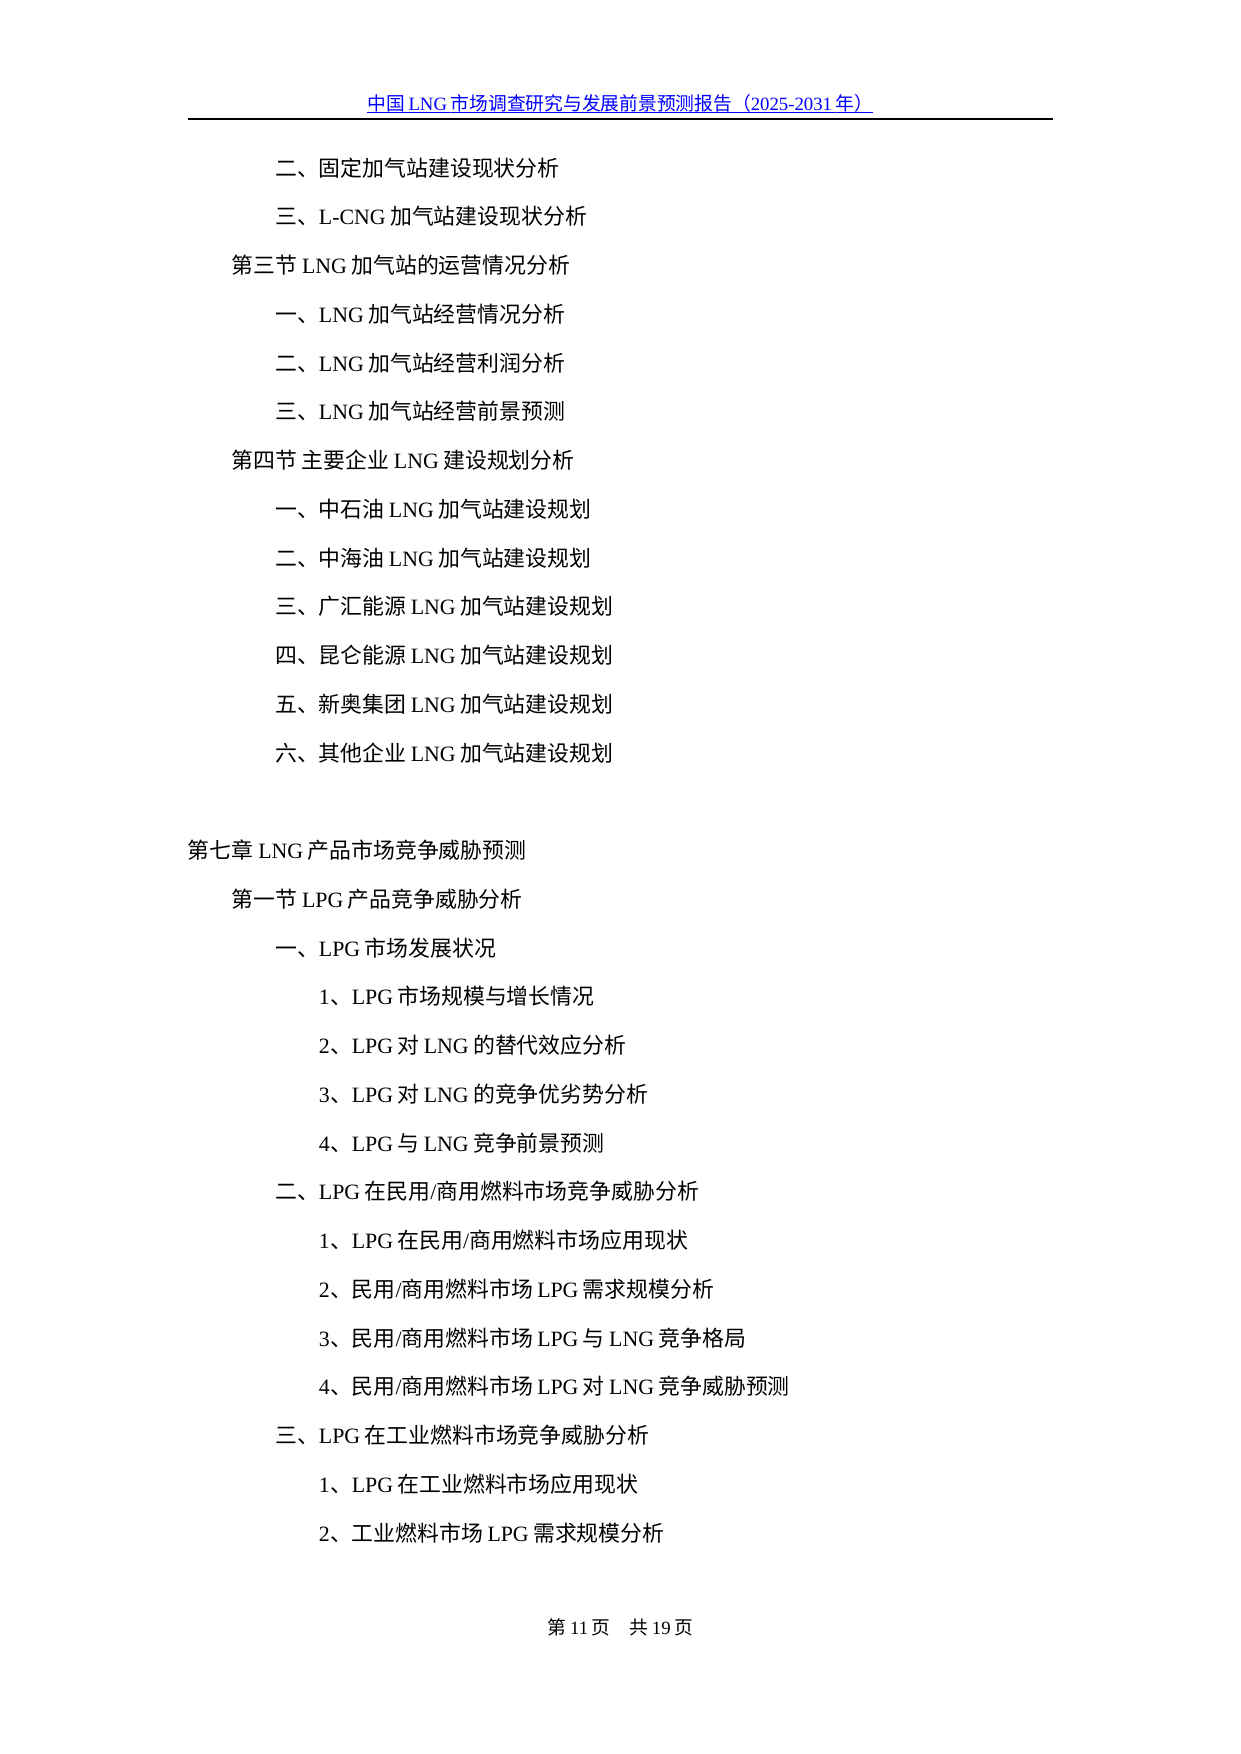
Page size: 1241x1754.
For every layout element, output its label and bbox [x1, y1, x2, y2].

text [187, 150, 1053, 1548]
